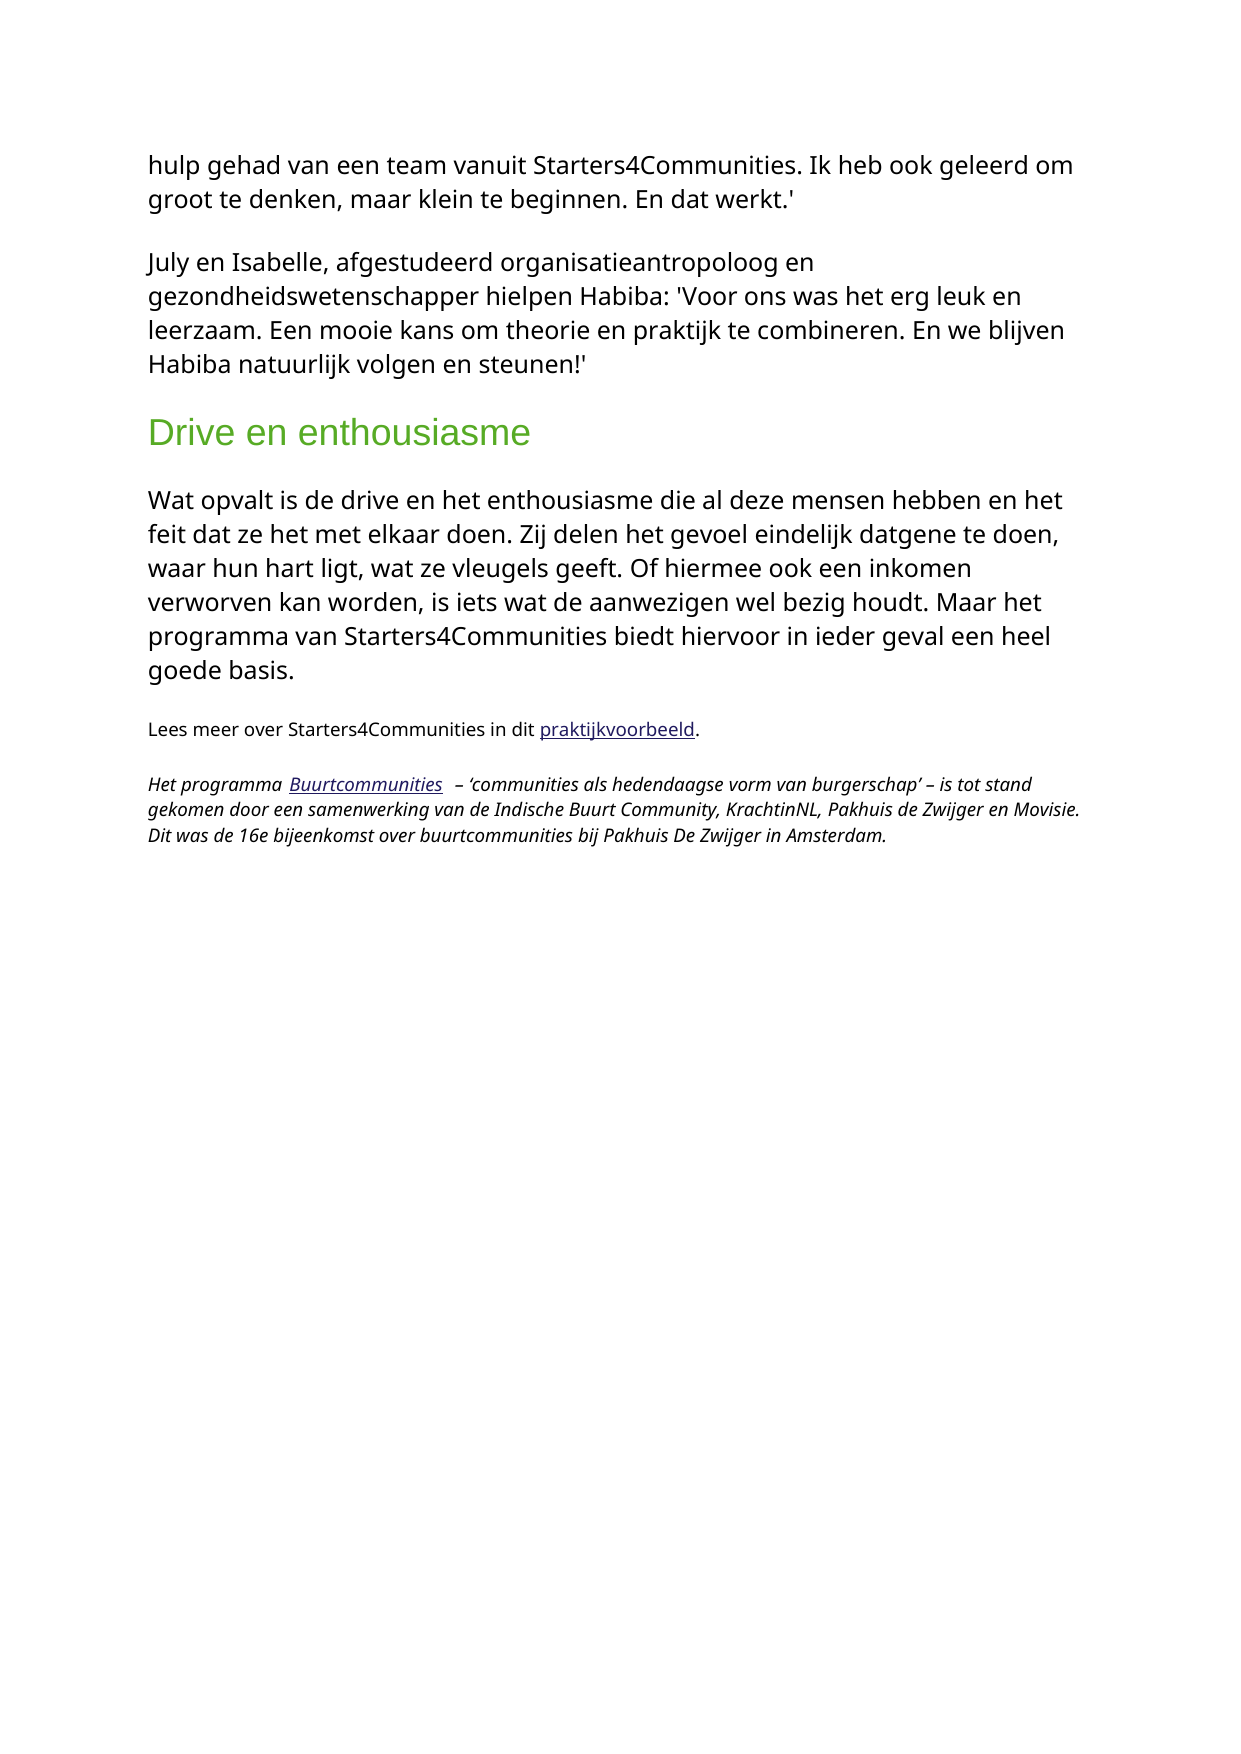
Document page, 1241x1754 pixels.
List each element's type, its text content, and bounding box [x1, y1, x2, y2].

text Wat opvalt is de drive en het enthousiasme die al deze mensen hebben en het feit dat ze het met elkaar doen. Zij delen het gevoel eindelijk datgene te doen, waar hun hart ligt, wat ze vleugels geeft. Of hiermee ook een inkomen verworven kan worden, is iets wat de aanwezigen wel bezig houdt. Maar het programma van Starters4Communities biedt hiervoor in ieder geval een heel goede basis. [148, 483, 1093, 687]
text July en Isabelle, afgestudeerd organisatieantropoloog en gezondheidswetenschapper hielpen Habiba: 'Voor ons was het erg leuk en leerzaam. Een mooie kans om theorie en praktijk te combineren. En we blijven Habiba natuurlijk volgen en steunen!' [148, 245, 1093, 381]
text Drive en enthousiasme [148, 410, 1093, 453]
text Lees meer over Starters4Communities in dit praktijkvoorbeeld. [148, 716, 1093, 742]
text Het programma Buurtcommunities – ‘communities als hedendaagse vorm van burgerschap’ – is tot stand gekomen door een samenwerking van de Indische Buurt Community, KrachtinNL, Pakhuis de Zwijger en Movisie. Dit was de 16e bijeenkomst over buurtcommunities bij Pakhuis De Zwijger in Amsterdam. [148, 771, 1093, 847]
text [148, 148, 1093, 216]
